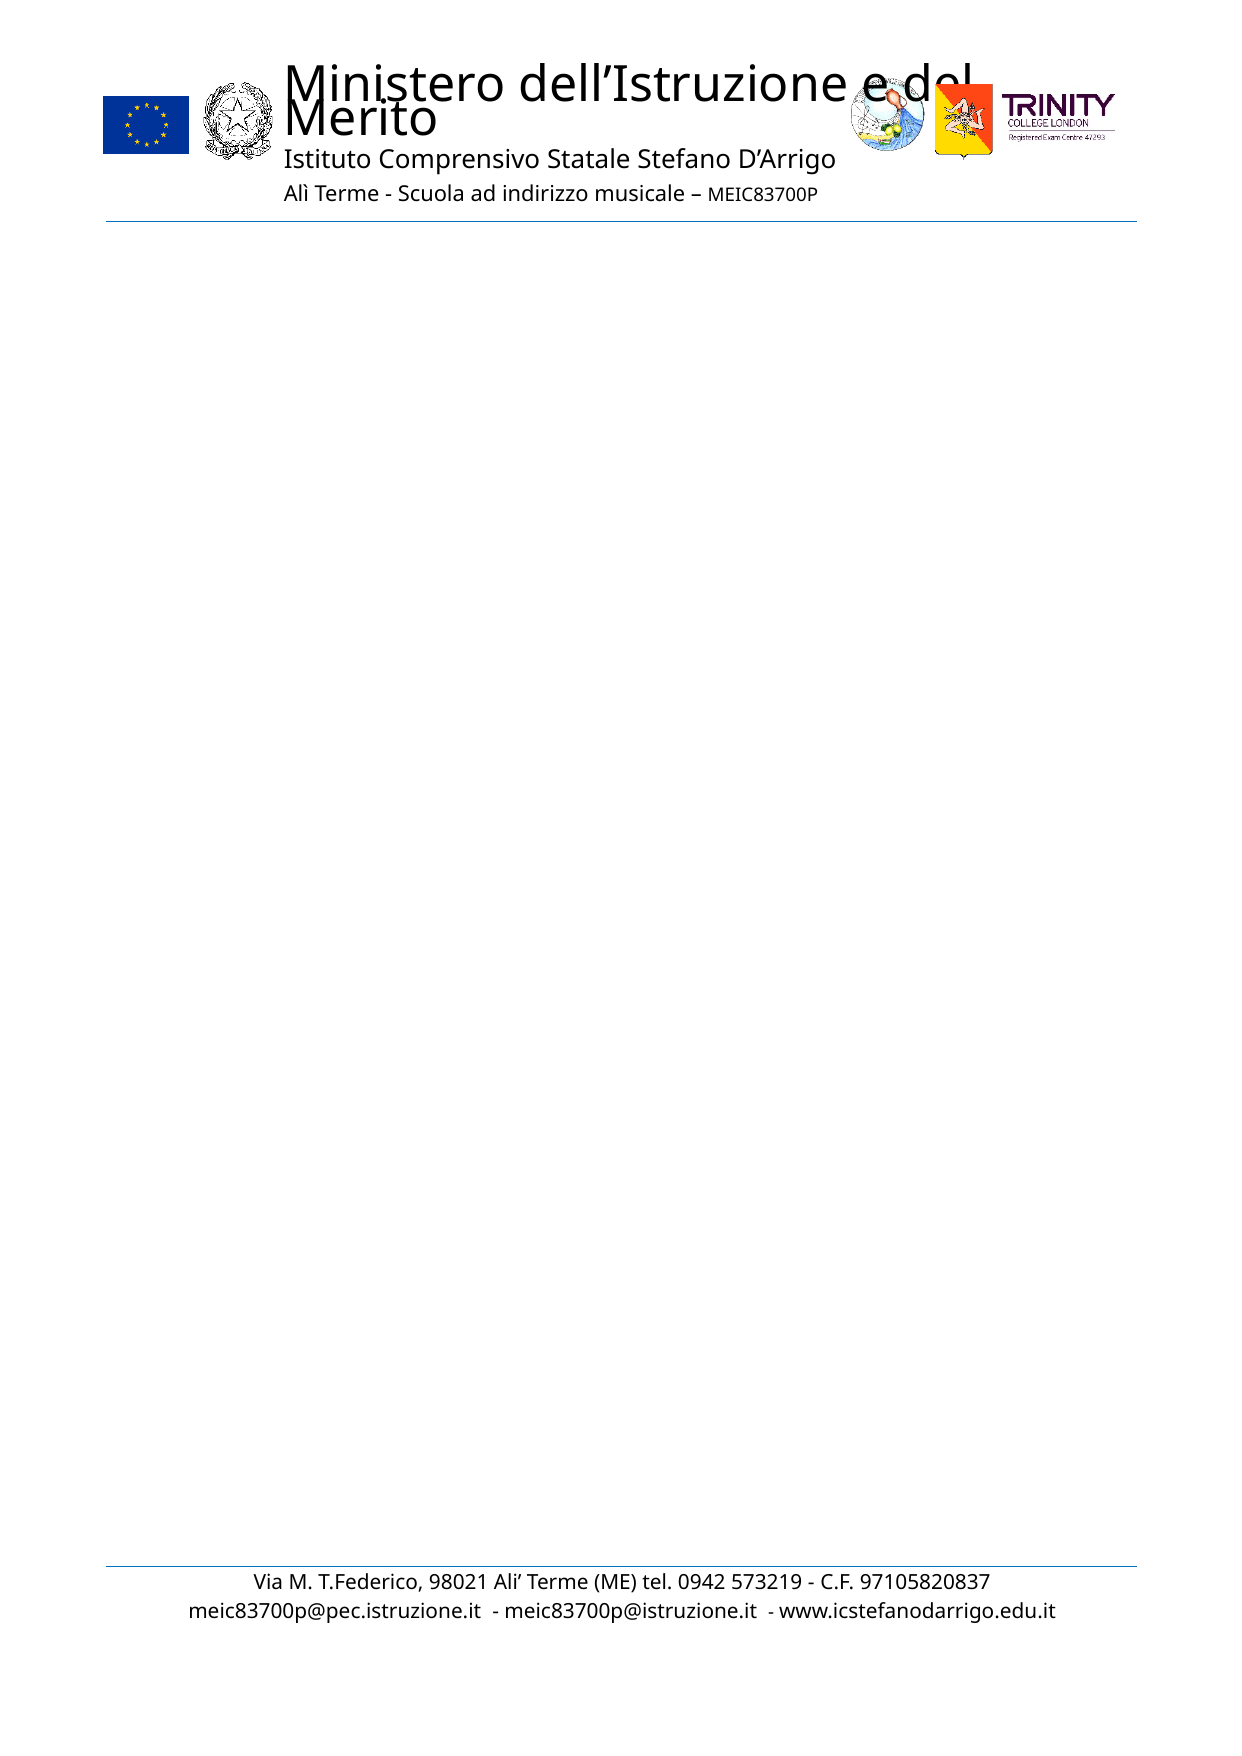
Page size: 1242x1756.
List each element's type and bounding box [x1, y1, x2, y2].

picture [868, 77, 882, 85]
picture [847, 76, 927, 153]
picture [935, 84, 1121, 160]
picture [103, 96, 189, 154]
picture [909, 77, 924, 98]
picture [203, 82, 273, 160]
